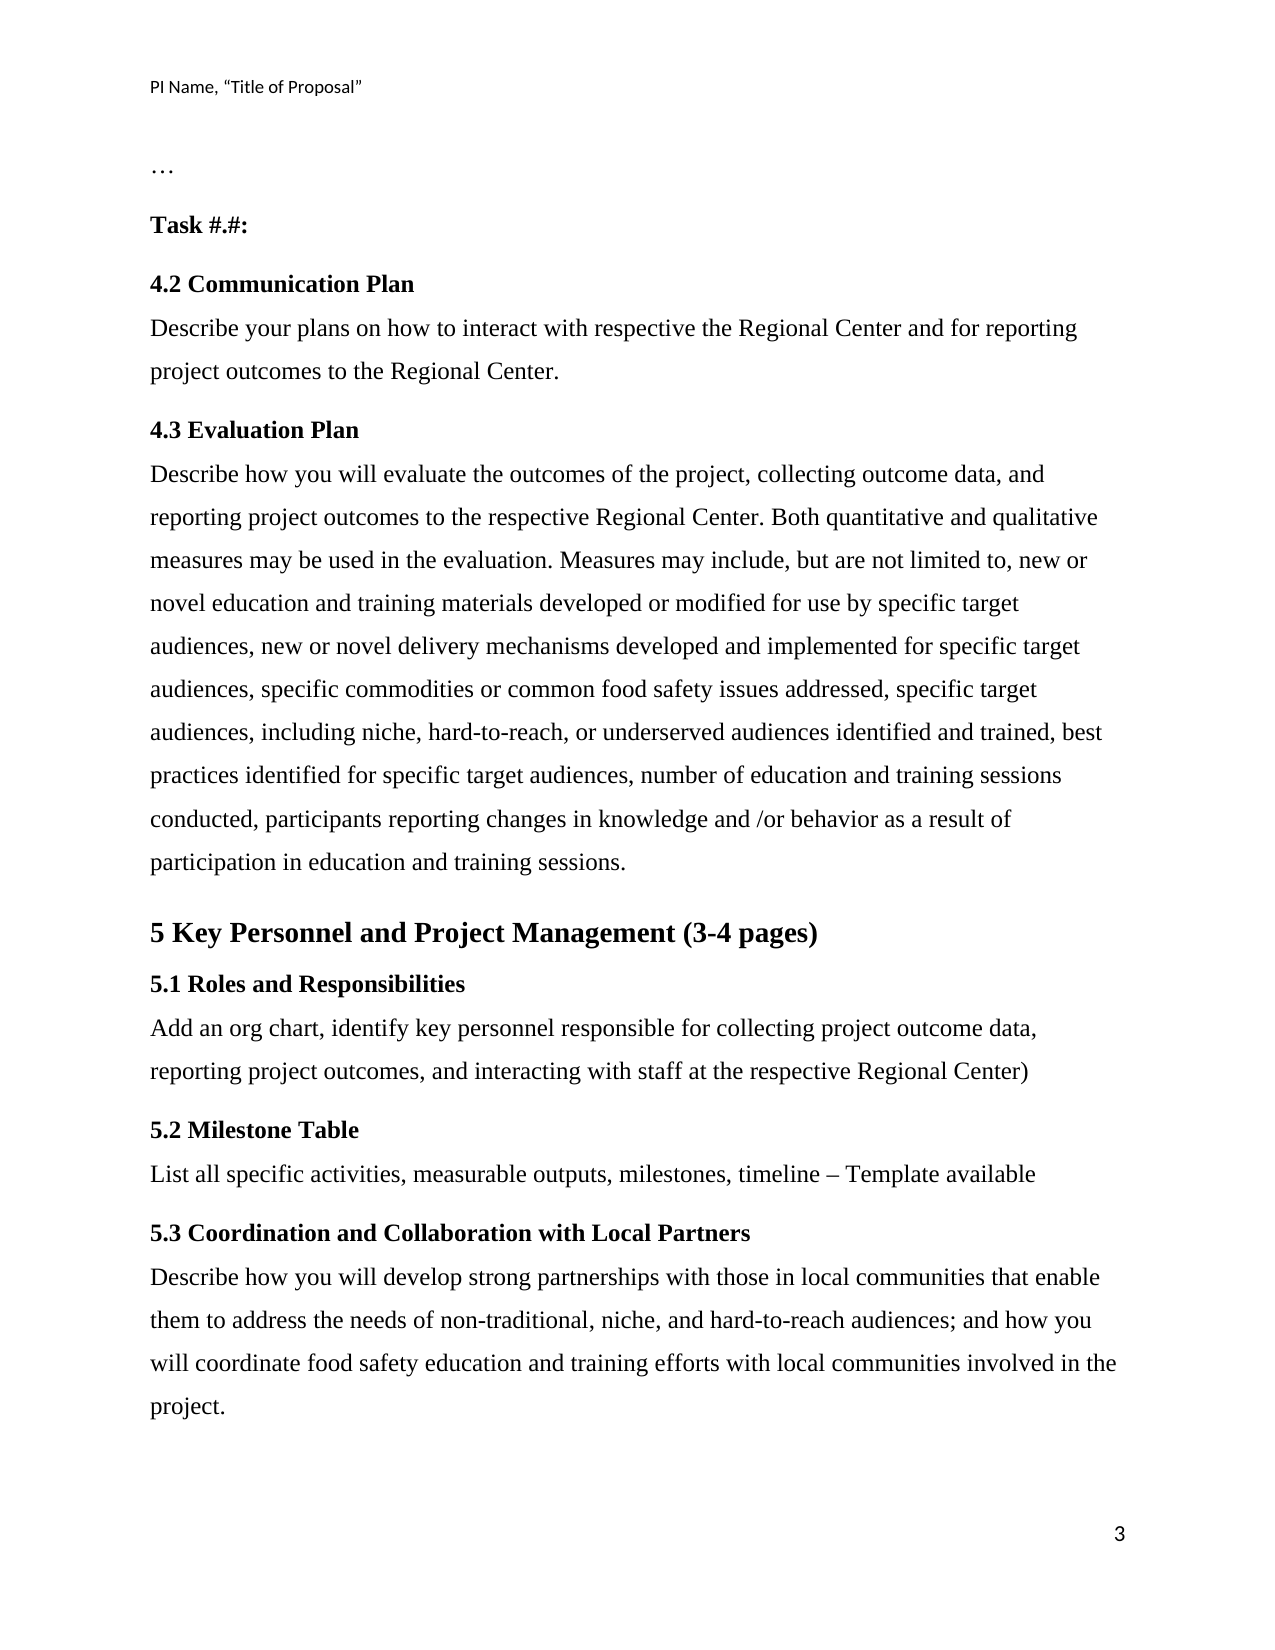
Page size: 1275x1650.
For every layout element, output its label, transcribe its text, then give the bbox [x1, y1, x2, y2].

text Describe your plans on how to interact with respective the Regional Center and for reporting project outcomes to the Regional Center. [150, 313, 1125, 384]
subtitle 5 Key Personnel and Project Management (3-4 pages) [150, 915, 1125, 948]
text … [150, 150, 1125, 179]
subtitle 4.3 Evaluation Plan [150, 416, 1125, 444]
subtitle 5.1 Roles and Responsibilities [150, 969, 1125, 998]
subtitle 5.2 Milestone Table [150, 1116, 1125, 1144]
subtitle 5.3 Coordination and Collaboration with Local Partners [150, 1218, 1125, 1247]
text List all specific activities, measurable outputs, milestones, timeline – Template available [150, 1159, 1125, 1187]
text Task #.#: [150, 210, 1125, 238]
text Describe how you will develop strong partnerships with those in local communities that enable them to address the needs of non-traditional, niche, and hard-to-reach audiences; and how you will coordinate food safety education and training efforts with local communities involved in the project. [150, 1262, 1125, 1420]
text Describe how you will evaluate the outcomes of the project, collecting outcome data, and reporting project outcomes to the respective Regional Center. Both quantitative and qualitative measures may be used in the evaluation. Measures may include, but are not limited to, new or novel education and training materials developed or modified for use by specific target audiences, new or novel delivery mechanisms developed and implemented for specific target audiences, specific commodities or common food safety issues addressed, specific target audiences, including niche, hard-to-reach, or underserved audiences identified and trained, best practices identified for specific target audiences, number of education and training sessions conducted, participants reporting changes in knowledge and /or behavior as a result of participation in education and training sessions. [150, 459, 1125, 876]
text Add an org chart, identify key personnel responsible for collecting project outcome data, reporting project outcomes, and interacting with staff at the respective Regional Center) [150, 1013, 1125, 1084]
subtitle 4.2 Communication Plan [150, 269, 1125, 298]
